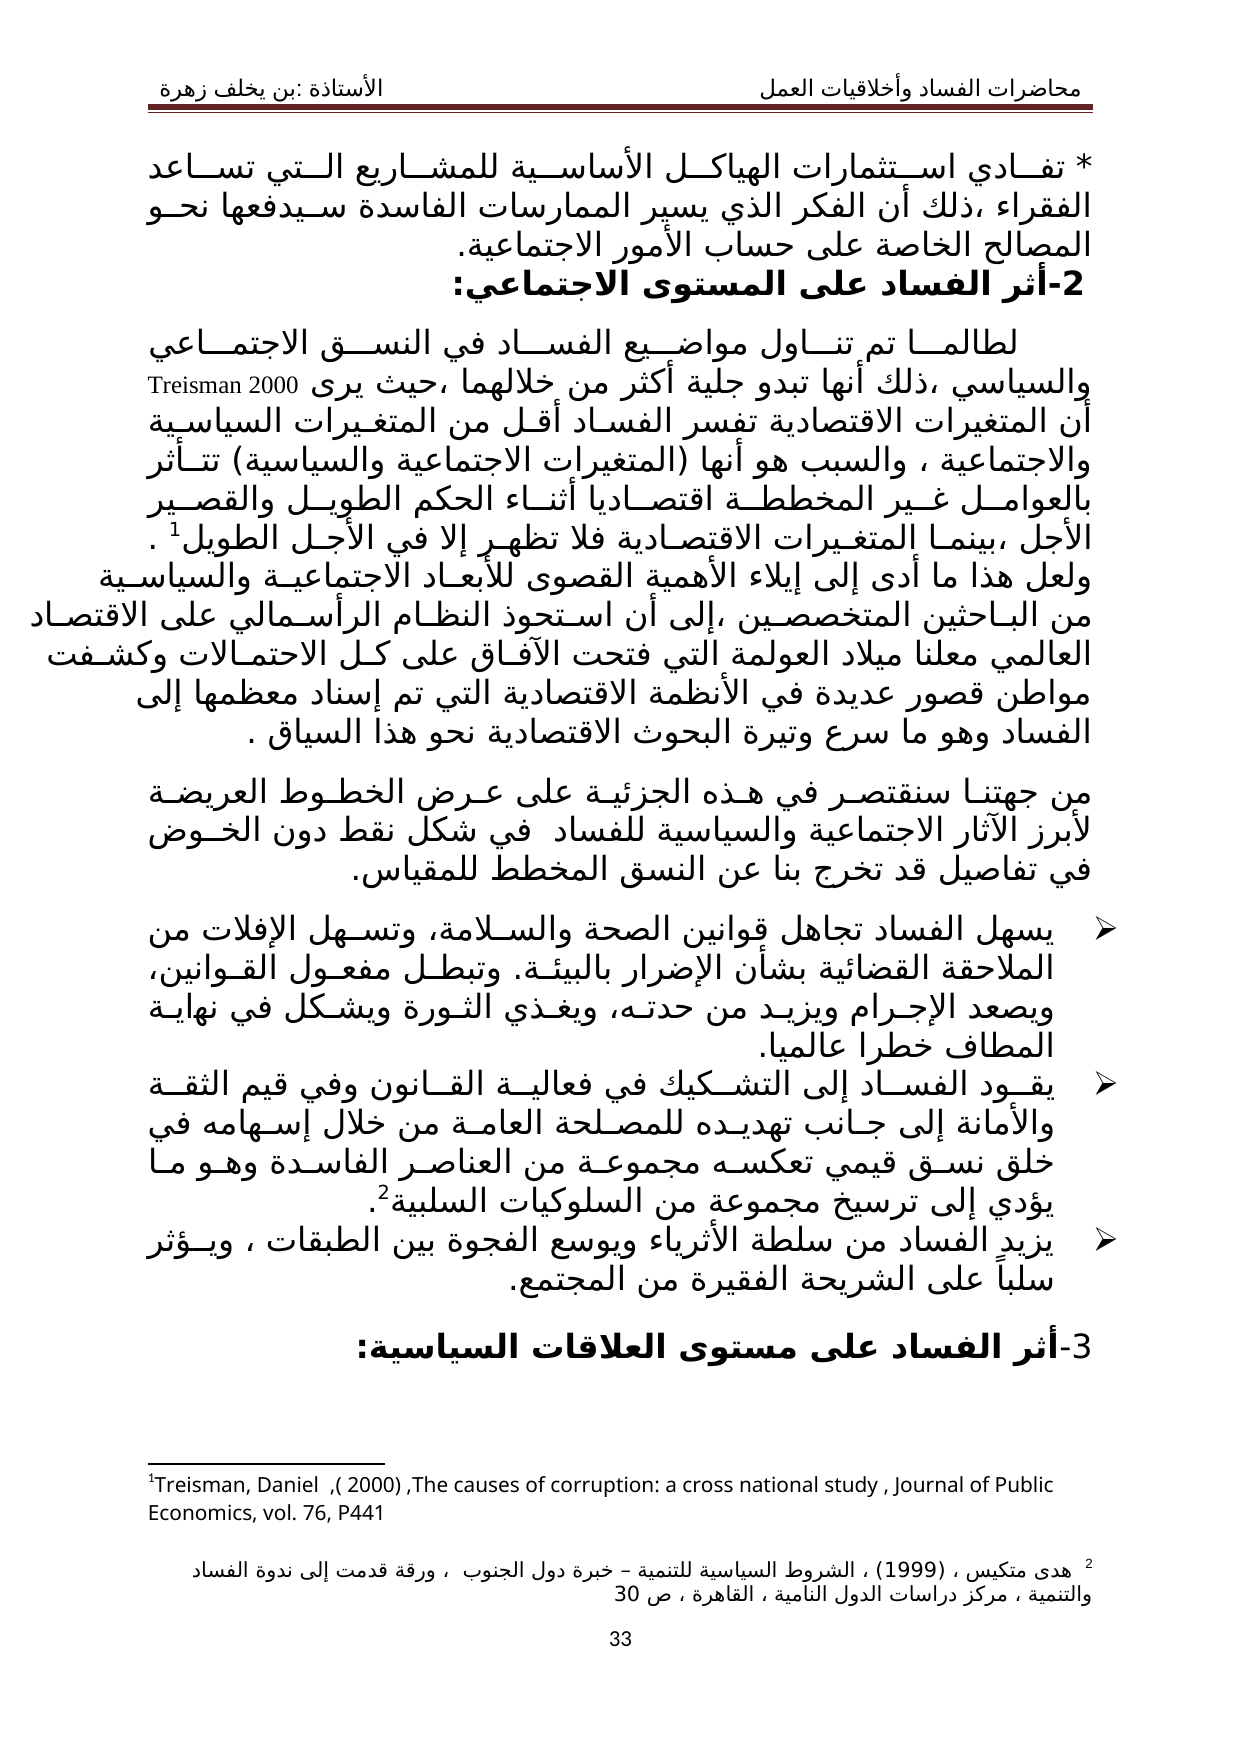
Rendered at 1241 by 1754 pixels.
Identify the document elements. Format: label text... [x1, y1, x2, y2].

text * تفادي استثمارات الهياكل الأساسية للمشاريع التي تساعد الفقراء ،ذلك أن الفكر الذي يسير الممارسات الفاسدة سيدفعها نحو المصالح الخاصة على حساب الأمور الاجتماعية. [148, 148, 1093, 264]
list يزيد الفساد من سلطة الأثرياء ويوسع الفجوة بين الطبقات ، ويؤثر سلباً على الشريحة الفقيرة من المجتمع. [148, 1220, 1093, 1298]
text 3-أثر الفساد على مستوى العلاقات السياسية: [148, 1327, 1093, 1366]
list يسهل الفساد تجاهل قوانين الصحة والسلامة، وتسهل الإفلات من الملاحقة القضائية بشأن الإضرار بالبيئة. وتبطل مفعول القوانين، ويصعد الإجرام ويزيد من حدته، ويغذي الثورة ويشكل في ﻧﻬاية المطاف خطرا عالميا. [148, 909, 1093, 1065]
list يقود الفساد إلى التشكيك في فعالية القانون وفي قيم الثقة والأمانة إلى جانب تهديده للمصلحة العامة من خلال إسهامه في خلق نسق قيمي تعكسه مجموعة من العناصر الفاسدة وهو ما يؤدي إلى ترسيخ مجموعة من السلوكيات السلبية. [148, 1065, 1093, 1220]
text 2-أثر الفساد على المستوى الاجتماعي: [148, 264, 1093, 303]
text لطالما تم تناول مواضيع الفساد في النسق الاجتماعي والسياسي ،ذلك أنها تبدو جلية أكثر من خلالهما ،حيث يرى Treisman 2000 أن المتغيرات الاقتصادية تفسر الفساد أقل من المتغيرات السياسية والاجتماعية ، والسبب هو أنها (المتغيرات الاجتماعية والسياسية) تتأثر بالعوامل غير المخططة اقتصاديا أثناء الحكم الطويل والقصير الأجل ،بينما المتغيرات الاقتصادية فلا تظهر إلا في الأجل الطويل . ولعل هذا ما أدى إلى إيلاء الأهمية القصوى للأبعاد الاجتماعية والسياسية من الباحثين المتخصصين ،إلى أن استحوذ النظام الرأسمالي على الاقتصاد العالمي معلنا ميلاد العولمة التي فتحت الآفاق على كل الاحتمالات وكشفت مواطن قصور عديدة في الأنظمة الاقتصادية التي تم إسناد معظمها إلى الفساد وهو ما سرع وتيرة البحوث الاقتصادية نحو هذا السياق . [148, 324, 1093, 751]
text من جهتنا سنقتصر في هذه الجزئية على عرض الخطوط العريضة لأبرز الآثار الاجتماعية والسياسية للفساد في شكل نقط دون الخوض في تفاصيل قد تخرج بنا عن النسق المخطط للمقياس. [148, 772, 1093, 889]
